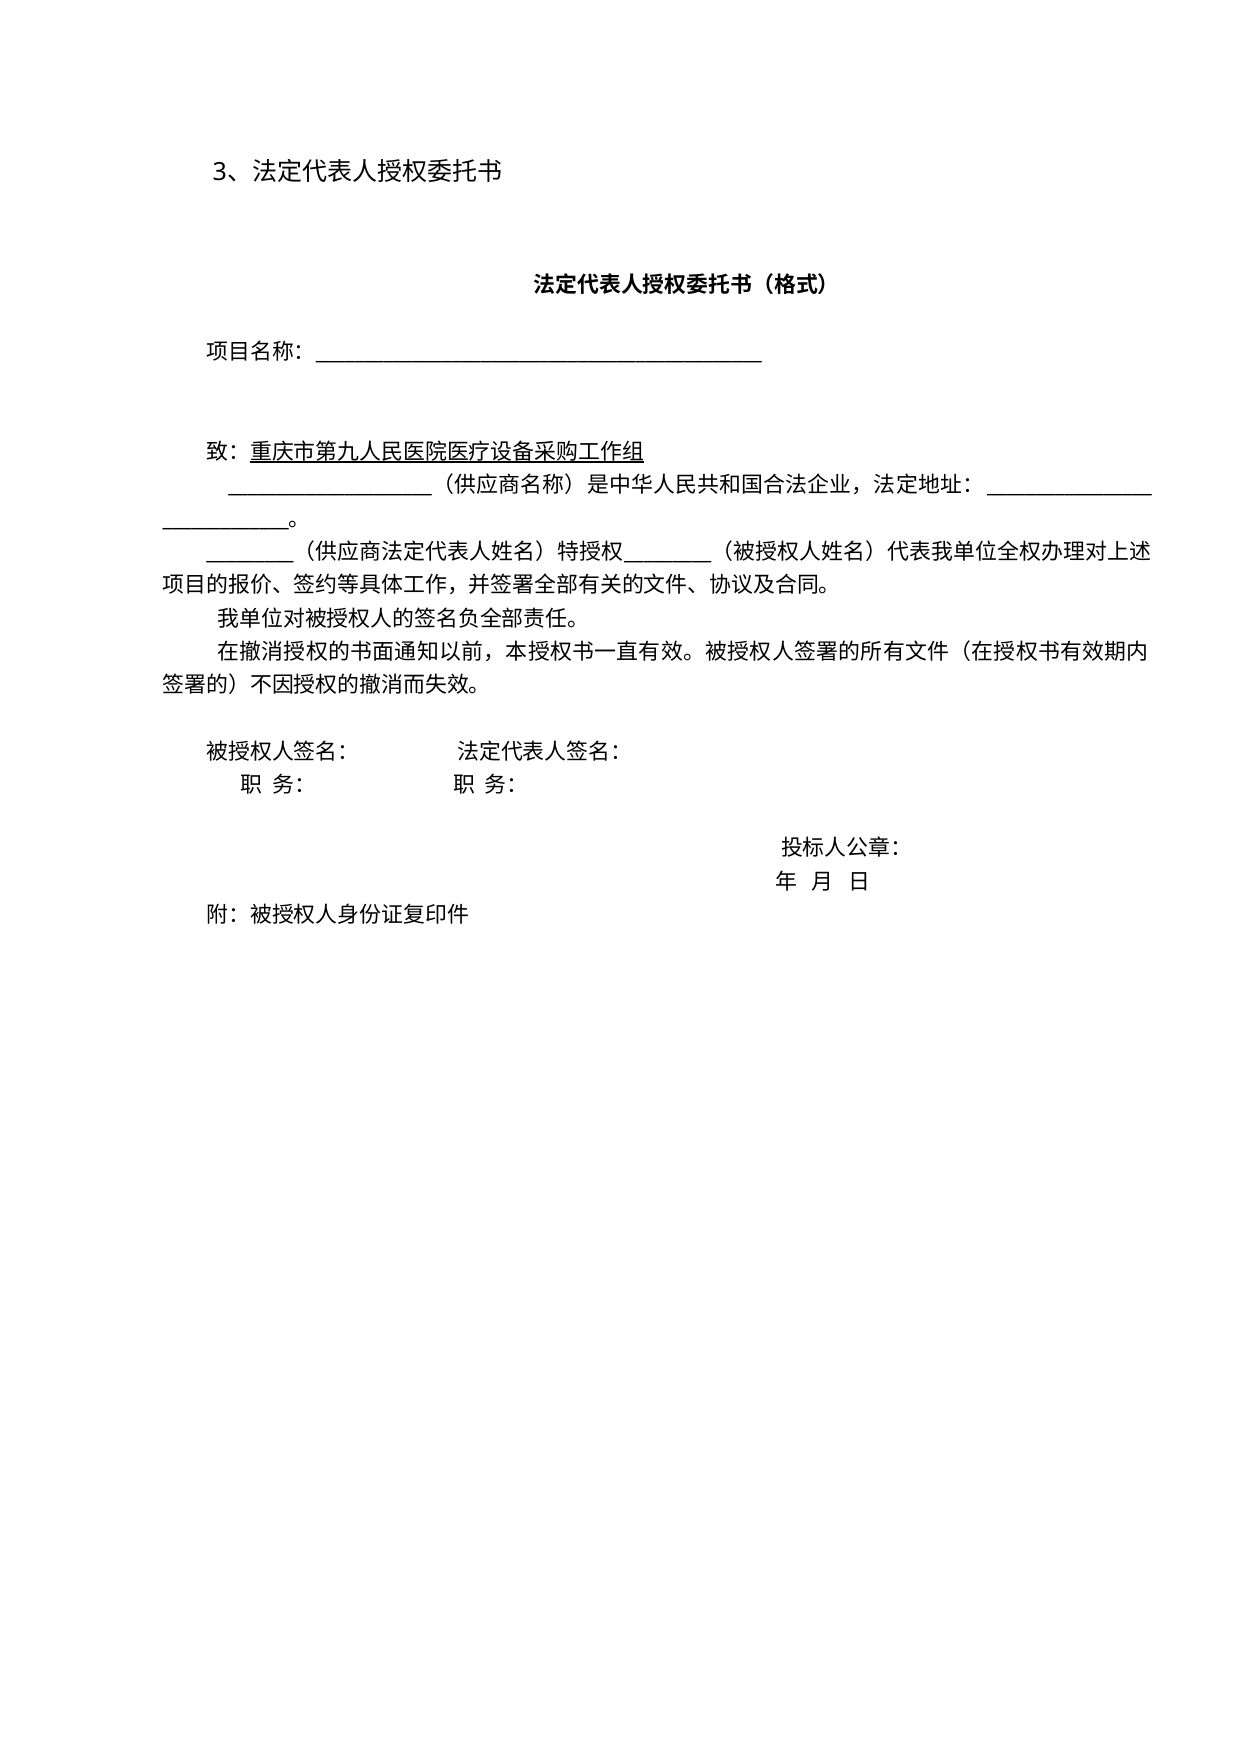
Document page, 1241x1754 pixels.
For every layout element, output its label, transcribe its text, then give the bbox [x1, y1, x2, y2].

text 职 务： 职 务： [162, 766, 1152, 799]
text 年 月 日 [162, 862, 1152, 896]
text 附：被授权人身份证复印件 [162, 896, 1152, 929]
text 在撤消授权的书面通知以前，本授权书一直有效。被授权人签署的所有文件（在授权书有效期内签署的）不因授权的撤消而失效。 [162, 633, 1152, 699]
text 项目名称：______________________________________________ [162, 333, 1152, 366]
text 我单位对被授权人的签名负全部责任。 [162, 599, 1152, 633]
text _________（供应商法定代表人姓名）特授权_________（被授权人姓名）代表我单位全权办理对上述项目的报价、签约等具体工作，并签署全部有关的文件、协议及合同。 [162, 533, 1152, 599]
text 被授权人签名： 法定代表人签名： [162, 733, 1152, 766]
text 法定代表人授权委托书（格式） [162, 267, 1152, 299]
text 致：重庆市第九人民医院医疗设备采购工作组 [162, 433, 1152, 466]
text _____________________（供应商名称）是中华人民共和国合法企业，法定地址：______________________________。 [162, 466, 1152, 533]
text 3、法定代表人授权委托书 [162, 137, 1152, 202]
text 投标人公章： [162, 829, 1152, 862]
